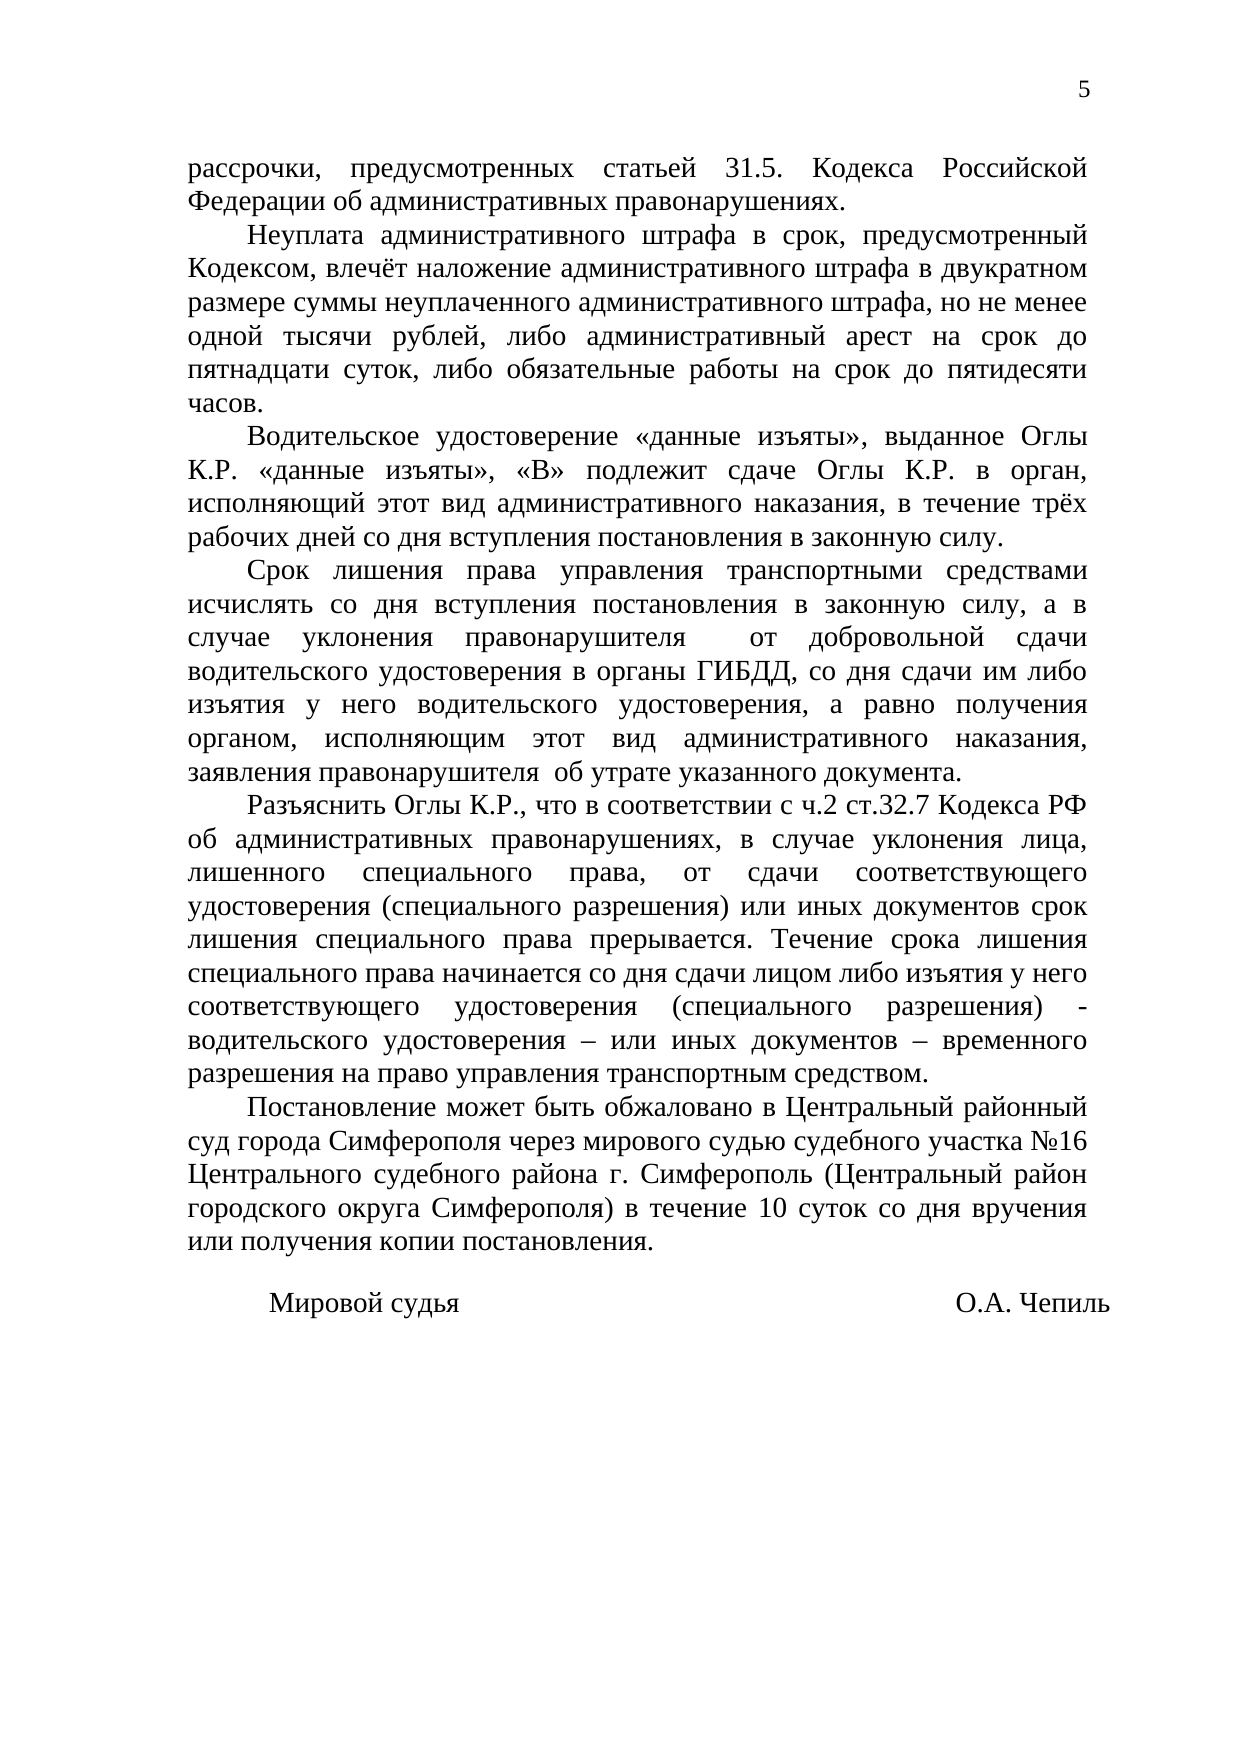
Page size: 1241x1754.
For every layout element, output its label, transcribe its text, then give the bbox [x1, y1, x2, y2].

text Водительское удостоверение «данные изъяты», выданное Оглы К.Р. «данные изъяты», «В» подлежит сдаче Оглы К.Р. в орган, исполняющий этот вид административного наказания, в течение трёх рабочих дней со дня вступления постановления в законную силу. [187, 418, 1088, 552]
text Неуплата административного штрафа в срок, предусмотренный Кодексом, влечёт наложение административного штрафа в двукратном размере суммы неуплаченного административного штрафа, но не менее одной тысячи рублей, либо административный арест на срок до пятнадцати суток, либо обязательные работы на срок до пятидесяти часов. [187, 217, 1088, 418]
text Постановление может быть обжаловано в Центральный районный суд города Симферополя через мирового судью судебного участка №16 Центрального судебного района г. Симферополь (Центральный район городского округа Симферополя) в течение 10 суток со дня вручения или получения копии постановления. [187, 1089, 1088, 1257]
text Мировой судья О.А. Чепиль [187, 1286, 1147, 1348]
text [187, 150, 1088, 217]
text Разъяснить Оглы К.Р., что в соответствии с ч.2 ст.32.7 Кодекса РФ об административных правонарушениях, в случае уклонения лица, лишенного специального права, от сдачи соответствующего удостоверения (специального разрешения) или иных документов срок лишения специального права прерывается. Течение срока лишения специального права начинается со дня сдачи лицом либо изъятия у него соответствующего удостоверения (специального разрешения) - водительского удостоверения – или иных документов – временного разрешения на право управления транспортным средством. [187, 787, 1088, 1089]
text Срок лишения права управления транспортными средствами исчислять со дня вступления постановления в законную силу, а в случае уклонения правонарушителя от добровольной сдачи водительского удостоверения в органы ГИБДД, со дня сдачи им либо изъятия у него водительского удостоверения, а равно получения органом, исполняющим этот вид административного наказания, заявления правонарушителя об утрате указанного документа. [187, 552, 1088, 787]
